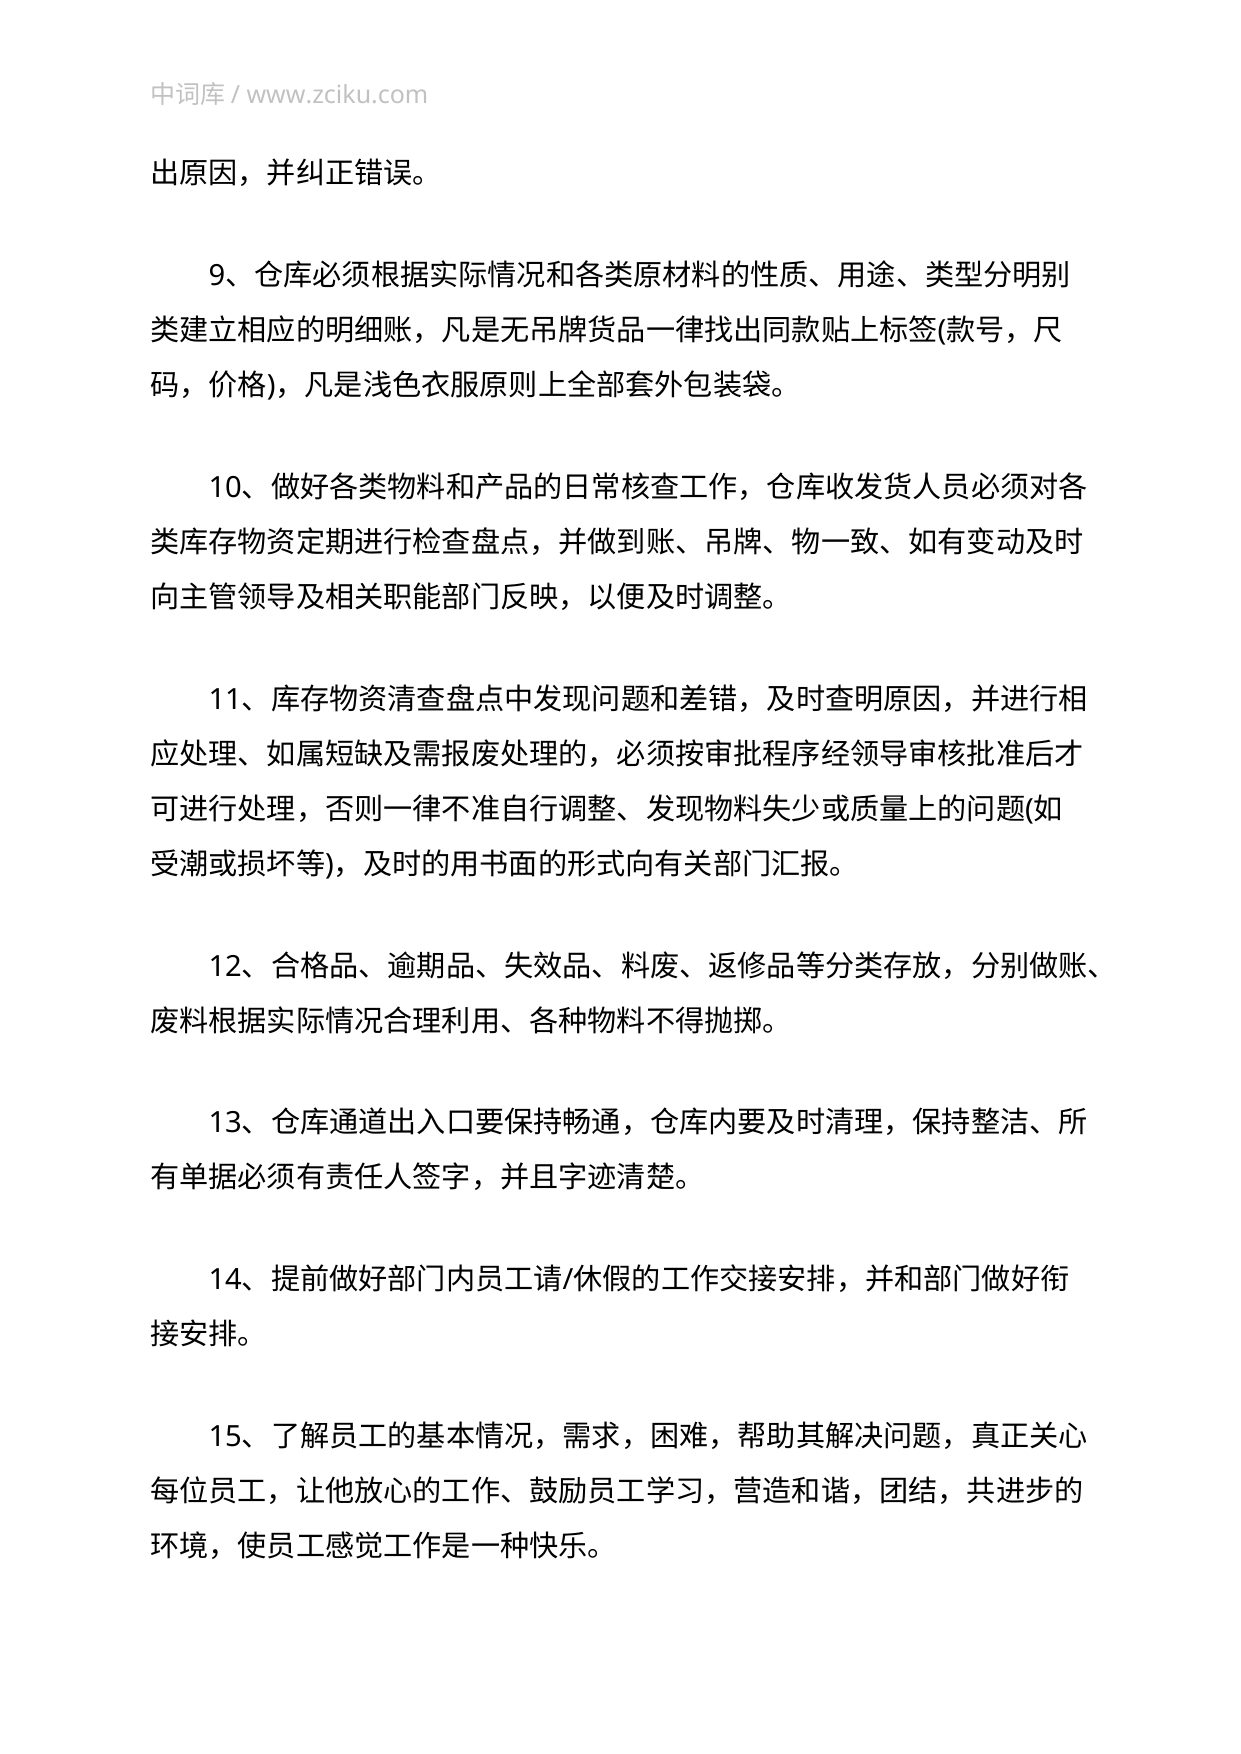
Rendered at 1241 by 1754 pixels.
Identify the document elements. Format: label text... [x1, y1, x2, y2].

text 10、做好各类物料和产品的日常核查工作，仓库收发货人员必须对各类库存物资定期进行检查盘点，并做到账、吊牌、物一致、如有变动及时向主管领导及相关职能部门反映，以便及时调整。 [150, 464, 1090, 616]
text 12、合格品、逾期品、失效品、料废、返修品等分类存放，分别做账、废料根据实际情况合理利用、各种物料不得抛掷。 [150, 942, 1090, 1039]
text 9、仓库必须根据实际情况和各类原材料的性质、用途、类型分明别类建立相应的明细账，凡是无吊牌货品一律找出同款贴上标签(款号，尺码，价格)，凡是浅色衣服原则上全部套外包装袋。 [150, 252, 1090, 404]
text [150, 150, 1090, 192]
text 11、库存物资清查盘点中发现问题和差错，及时查明原因，并进行相应处理、如属短缺及需报废处理的，必须按审批程序经领导审核批准后才可进行处理，否则一律不准自行调整、发现物料失少或质量上的问题(如受潮或损坏等)，及时的用书面的形式向有关部门汇报。 [150, 675, 1090, 883]
text 14、提前做好部门内员工请/休假的工作交接安排，并和部门做好衔接安排。 [150, 1256, 1090, 1353]
text 15、了解员工的基本情况，需求，困难，帮助其解决问题，真正关心每位员工，让他放心的工作、鼓励员工学习，营造和谐，团结，共进步的环境，使员工感觉工作是一种快乐。 [150, 1413, 1090, 1565]
text 13、仓库通道出入口要保持畅通，仓库内要及时清理，保持整洁、所有单据必须有责任人签字，并且字迹清楚。 [150, 1099, 1090, 1196]
